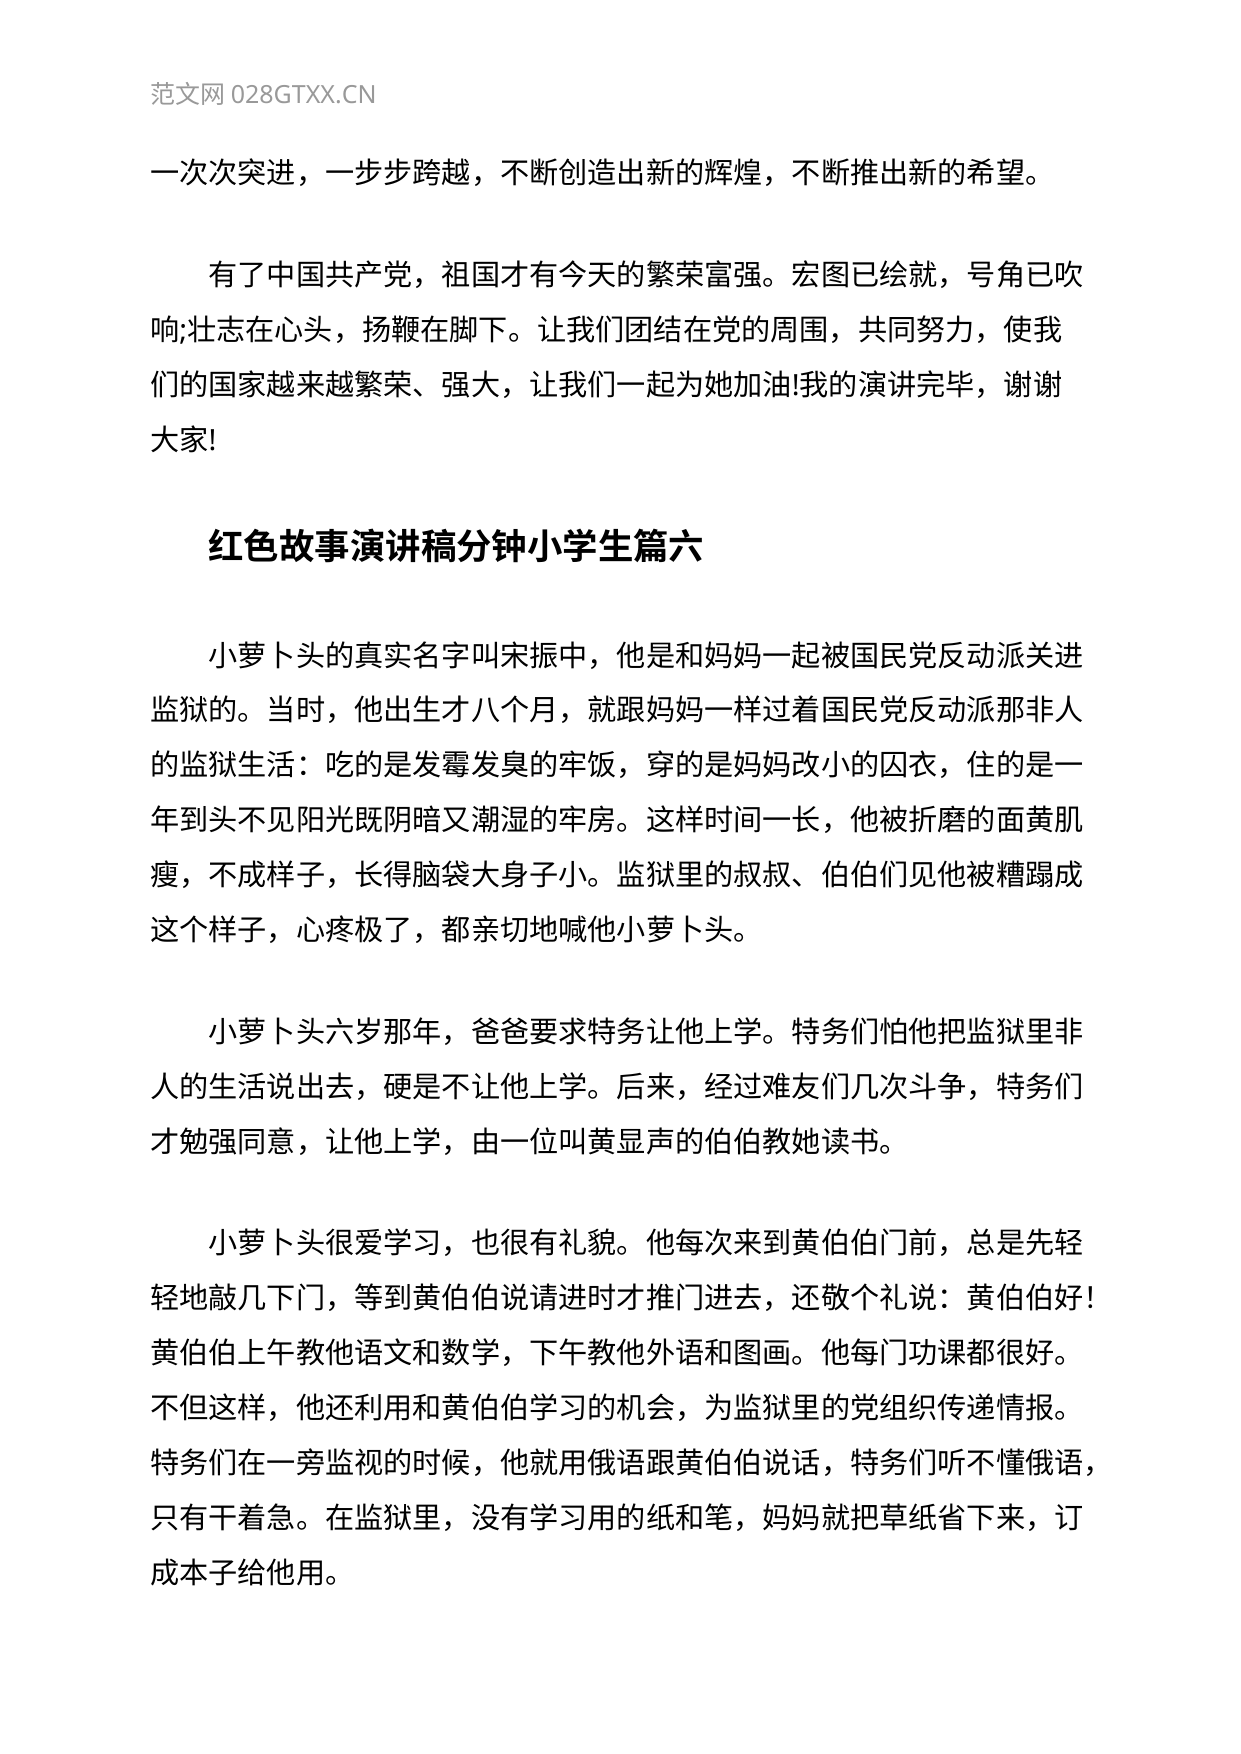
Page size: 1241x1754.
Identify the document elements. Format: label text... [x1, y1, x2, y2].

text 有了中国共产党，祖国才有今天的繁荣富强。宏图已绘就，号角已吹响;壮志在心头，扬鞭在脚下。让我们团结在党的周围，共同努力，使我们的国家越来越繁荣、强大，让我们一起为她加油!我的演讲完毕，谢谢大家! [150, 252, 1090, 459]
text 红色故事演讲稿分钟小学生篇六 [150, 519, 1090, 570]
text 小萝卜头的真实名字叫宋振中，他是和妈妈一起被国民党反动派关进监狱的。当时，他出生才八个月，就跟妈妈一样过着国民党反动派那非人的监狱生活：吃的是发霉发臭的牢饭，穿的是妈妈改小的囚衣，住的是一年到头不见阳光既阴暗又潮湿的牢房。这样时间一长，他被折磨的面黄肌瘦，不成样子，长得脑袋大身子小。监狱里的叔叔、伯伯们见他被糟蹋成这个样子，心疼极了，都亲切地喊他小萝卜头。 [150, 632, 1090, 949]
text 小萝卜头六岁那年，爸爸要求特务让他上学。特务们怕他把监狱里非人的生活说出去，硬是不让他上学。后来，经过难友们几次斗争，特务们才勉强同意，让他上学，由一位叫黄显声的伯伯教她读书。 [150, 1008, 1090, 1160]
text 小萝卜头很爱学习，也很有礼貌。他每次来到黄伯伯门前，总是先轻轻地敲几下门，等到黄伯伯说请进时才推门进去，还敬个礼说：黄伯伯好！黄伯伯上午教他语文和数学，下午教他外语和图画。他每门功课都很好。不但这样，他还利用和黄伯伯学习的机会，为监狱里的党组织传递情报。特务们在一旁监视的时候，他就用俄语跟黄伯伯说话，特务们听不懂俄语，只有干着急。在监狱里，没有学习用的纸和笔，妈妈就把草纸省下来，订成本子给他用。 [150, 1220, 1090, 1592]
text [150, 150, 1090, 192]
